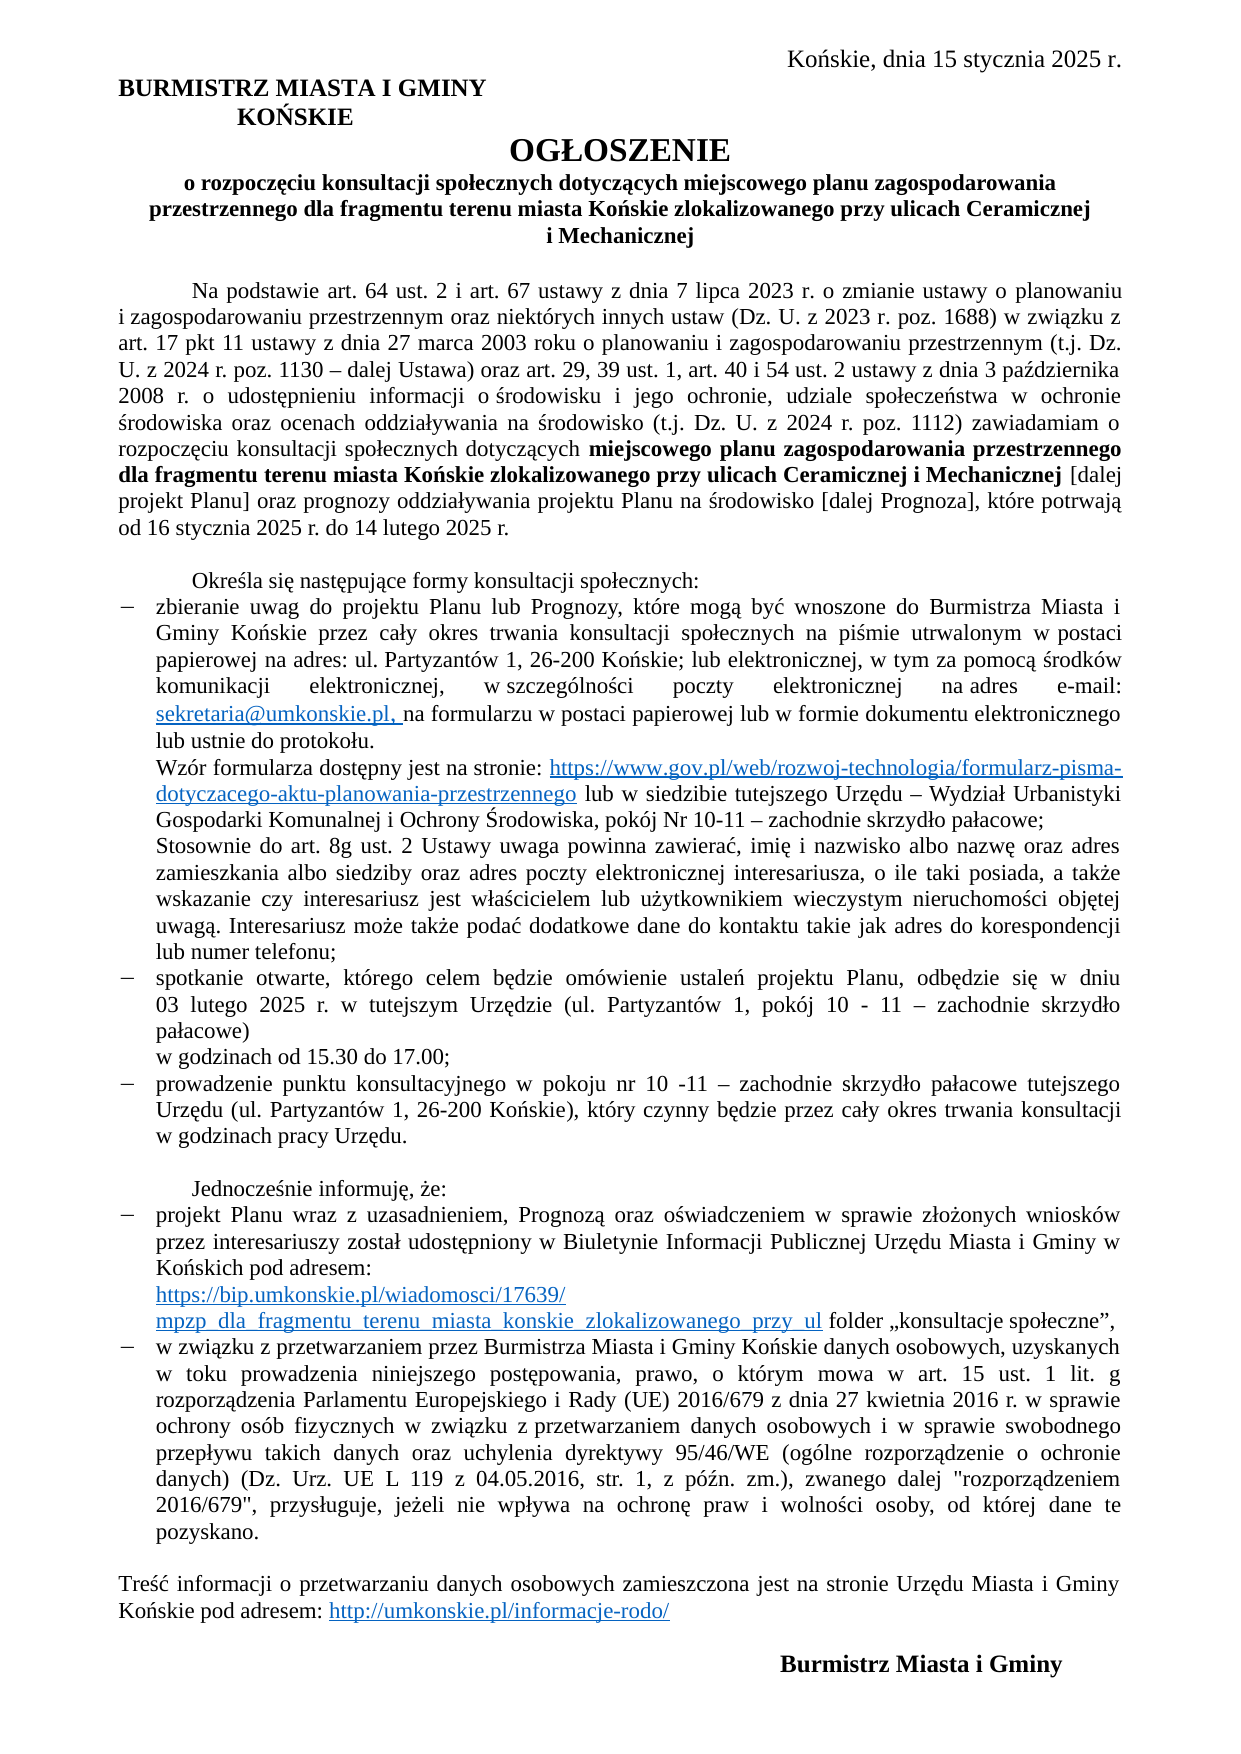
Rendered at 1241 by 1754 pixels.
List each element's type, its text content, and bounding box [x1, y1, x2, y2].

list zbieranie uwag do projektu Planu lub Prognozy, które mogą być wnoszone do Burmistrza Miasta i Gminy Końskie przez cały okres trwania konsultacji społecznych na piśmie utrwalonym w postaci papierowej na adres: ul. Partyzantów 1, 26-200 Końskie; lub elektronicznej, w tym za pomocą środków komunikacji elektronicznej, w szczególności poczty elektronicznej na adres e-mail: sekretaria@umkonskie.pl, na formularzu w postaci papierowej lub w formie dokumentu elektronicznego lub ustnie do protokołu. [118, 593, 1122, 753]
text Końskie, dnia 15 stycznia 2025 r. [118, 44, 1122, 73]
list w związku z przetwarzaniem przez Burmistrza Miasta i Gminy Końskie danych osobowych, uzyskanych w toku prowadzenia niniejszego postępowania, prawo, o którym mowa w art. 15 ust. 1 lit. g rozporządzenia Parlamentu Europejskiego i Rady (UE) 2016/679 z dnia 27 kwietnia 2016 r. w sprawie ochrony osób fizycznych w związku z przetwarzaniem danych osobowych i w sprawie swobodnego przepływu takich danych oraz uchylenia dyrektywy 95/46/WE (ogólne rozporządzenie o ochronie danych) (Dz. Urz. UE L 119 z 04.05.2016, str. 1, z późn. zm.), zwanego dalej "rozporządzeniem 2016/679", przysługuje, jeżeli nie wpływa na ochronę praw i wolności osoby, od której dane te pozyskano. [118, 1333, 1122, 1544]
list BURMISTRZ MIASTA I GMINY [118, 73, 1122, 102]
list spotkanie otwarte, którego celem będzie omówienie ustaleń projektu Planu, odbędzie się w dniu 03 lutego 2025 r. w tutejszym Urzędzie (ul. Partyzantów 1, pokój 10 - 11 – zachodnie skrzydło pałacowe) w godzinach od 15.30 do 17.00; [118, 964, 1122, 1070]
text Określa się następujące formy konsultacji społecznych: [118, 567, 1122, 593]
text Treść informacji o przetwarzaniu danych osobowych zamieszczona jest na stronie Urzędu Miasta i Gminy Końskie pod adresem: http://umkonskie.pl/informacje-rodo/ [118, 1571, 1122, 1623]
list projekt Planu wraz z uzasadnieniem, Prognozą oraz oświadczeniem w sprawie złożonych wniosków przez interesariuszy został udostępniony w Biuletynie Informacji Publicznej Urzędu Miasta i Gminy w Końskich pod adresem: [118, 1202, 1122, 1281]
text Burmistrz Miasta i Gminy [706, 1649, 1122, 1678]
text Jednocześnie informuję, że: [118, 1175, 1122, 1202]
text https://bip.umkonskie.pl/wiadomosci/17639/mpzp_dla_fragmentu_terenu_miasta_konskie_zlokalizowanego_przy_ul folder „konsultacje społeczne”, [156, 1281, 1122, 1333]
text Wzór formularza dostępny jest na stronie: https://www.gov.pl/web/rozwoj-technologia/formularz-pisma-dotyczacego-aktu-planowania-przestrzennego lub w siedzibie tutejszego Urzędu – Wydział Urbanistyki Gospodarki Komunalnej i Ochrony Środowiska, pokój Nr 10-11 – zachodnie skrzydło pałacowe; [156, 753, 1122, 833]
subtitle KOŃSKIE [118, 102, 1122, 131]
text Na podstawie art. 64 ust. 2 i art. 67 ustawy z dnia 7 lipca 2023 r. o zmianie ustawy o planowaniu i zagospodarowaniu przestrzennym oraz niektórych innych ustaw (Dz. U. z 2023 r. poz. 1688) w związku z art. 17 pkt 11 ustawy z dnia 27 marca 2003 roku o planowaniu i zagospodarowaniu przestrzennym (t.j. Dz. U. z 2024 r. poz. 1130 – dalej Ustawa) oraz art. 29, 39 ust. 1, art. 40 i 54 ust. 2 ustawy z dnia 3 października 2008 r. o udostępnieniu informacji o środowisku i jego ochronie, udziale społeczeństwa w ochronie środowiska oraz ocenach oddziaływania na środowisko (t.j. Dz. U. z 2024 r. poz. 1112) zawiadamiam o rozpoczęciu konsultacji społecznych dotyczących miejscowego planu zagospodarowania przestrzennego dla fragmentu terenu miasta Końskie zlokalizowanego przy ulicach Ceramicznej i Mechanicznej [dalej projekt Planu] oraz prognozy oddziaływania projektu Planu na środowisko [dalej Prognoza], które potrwają od 16 stycznia 2025 r. do 14 lutego 2025 r. [118, 277, 1122, 540]
list prowadzenie punktu konsultacyjnego w pokoju nr 10 -11 – zachodnie skrzydło pałacowe tutejszego Urzędu (ul. Partyzantów 1, 26-200 Końskie), który czynny będzie przez cały okres trwania konsultacji w godzinach pracy Urzędu. [118, 1070, 1122, 1149]
text Stosownie do art. 8g ust. 2 Ustawy uwaga powinna zawierać, imię i nazwisko albo nazwę oraz adres zamieszkania albo siedziby oraz adres poczty elektronicznej interesariusza, o ile taki posiada, a także wskazanie czy interesariusz jest właścicielem lub użytkownikiem wieczystym nieruchomości objętej uwagą. Interesariusz może także podać dodatkowe dane do kontaktu takie jak adres do korespondencji lub numer telefonu; [156, 833, 1122, 964]
text o rozpoczęciu konsultacji społecznych dotyczących miejscowego planu zagospodarowania przestrzennego dla fragmentu terenu miasta Końskie zlokalizowanego przy ulicach Ceramicznej i Mechanicznej [118, 169, 1122, 248]
subtitle OGŁOSZENIE [118, 131, 1122, 169]
